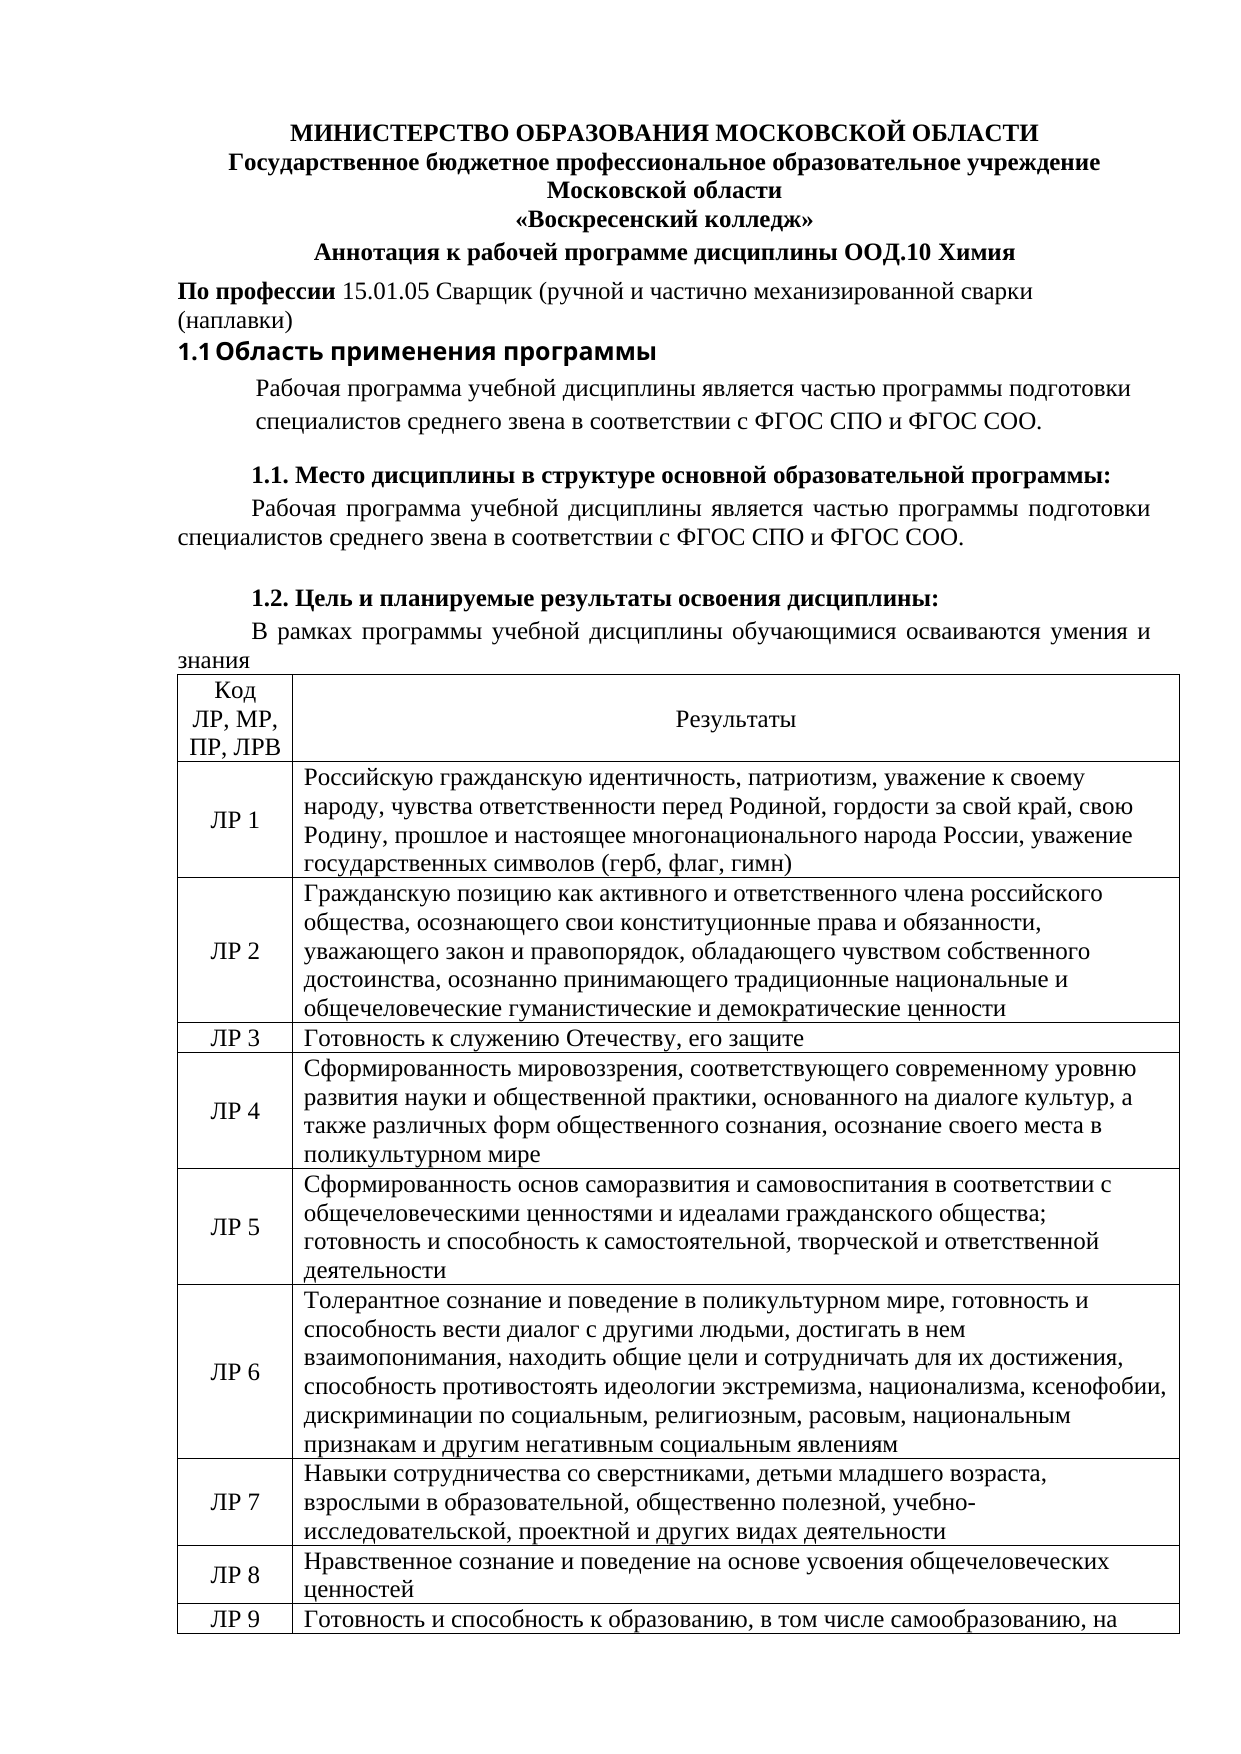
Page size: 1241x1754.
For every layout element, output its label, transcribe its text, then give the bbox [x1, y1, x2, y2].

text Рабочая программа учебной дисциплины является частью программы подготовки специалистов среднего звена в соответствии с ФГОС СПО и ФГОС СОО. [177, 493, 1152, 550]
list Область применения программы [177, 334, 1152, 368]
table_cell Навыки сотрудничества со сверстниками, детьми младшего возраста, взрослыми в образовательной, общественно полезной, учебно-исследовательской, проектной и других видах деятельности [293, 1459, 1179, 1545]
list специалистов среднего звена в соответствии с ФГОС СПО и ФГОС СОО. [255, 406, 1152, 435]
text «Воскресенский колледж» [177, 204, 1152, 233]
text 1.2. Цель и планируемые результаты освоения дисциплины: [177, 583, 1152, 612]
table_header Код ЛР, МР, ПР, ЛРВ [178, 675, 292, 761]
table_cell ЛР 7 [178, 1459, 292, 1545]
table_cell Нравственное сознание и поведение на основе усвоения общечеловеческих ценностей [293, 1546, 1179, 1603]
table_cell ЛР 1 [178, 762, 292, 877]
table_cell Готовность к служению Отечеству, его защите [293, 1023, 1179, 1052]
table_cell Российскую гражданскую идентичность, патриотизм, уважение к своему народу, чувства ответственности перед Родиной, гордости за свой край, свою Родину, прошлое и настоящее многонационального народа России, уважение государственных символов (герб, флаг, гимн) [293, 762, 1179, 877]
table_cell ЛР 8 [178, 1546, 292, 1603]
text Аннотация к рабочей программе дисциплины ООД.10 Химия [177, 233, 1152, 266]
table_cell Сформированность мировоззрения, соответствующего современному уровню развития науки и общественной практики, основанного на диалоге культур, а также различных форм общественного сознания, осознание своего места в поликультурном мире [293, 1053, 1179, 1168]
table_cell Гражданскую позицию как активного и ответственного члена российского общества, осознающего свои конституционные права и обязанности, уважающего закон и правопорядок, обладающего чувством собственного достоинства, осознанно принимающего традиционные национальные и общечеловеческие гуманистические и демократические ценности [293, 878, 1179, 1022]
table_header Результаты [293, 675, 1179, 761]
list Рабочая программа учебной дисциплины является частью программы подготовки [255, 373, 1152, 402]
text МИНИСТЕРСТВО ОБРАЗОВАНИЯ МОСКОВСКОЙ ОБЛАСТИ [177, 118, 1152, 147]
text Московской области [177, 176, 1152, 204]
text Государственное бюджетное профессиональное образовательное учреждение [177, 147, 1152, 176]
table_cell ЛР 4 [178, 1053, 292, 1168]
table_cell Толерантное сознание и поведение в поликультурном мире, готовность и способность вести диалог с другими людьми, достигать в нем взаимопонимания, находить общие цели и сотрудничать для их достижения, способность противостоять идеологии экстремизма, национализма, ксенофобии, дискриминации по социальным, религиозным, расовым, национальным признакам и другим негативным социальным явлениям [293, 1285, 1179, 1457]
table_cell ЛР 2 [178, 878, 292, 1022]
text В рамках программы учебной дисциплины обучающимися осваиваются умения и знания [177, 616, 1152, 674]
table_cell ЛР 9 [178, 1604, 292, 1633]
table_cell ЛР 6 [178, 1285, 292, 1457]
text 1.1. Место дисциплины в структуре основной образовательной программы: [177, 460, 1152, 489]
table_cell ЛР 5 [178, 1169, 292, 1284]
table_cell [293, 1604, 1179, 1633]
table_cell Сформированность основ саморазвития и самовоспитания в соответствии с общечеловеческими ценностями и идеалами гражданского общества; готовность и способность к самостоятельной, творческой и ответственной деятельности [293, 1169, 1179, 1284]
table_cell ЛР 3 [178, 1023, 292, 1052]
text По профессии 15.01.05 Сварщик (ручной и частично механизированной сварки (наплавки) [177, 276, 1152, 334]
